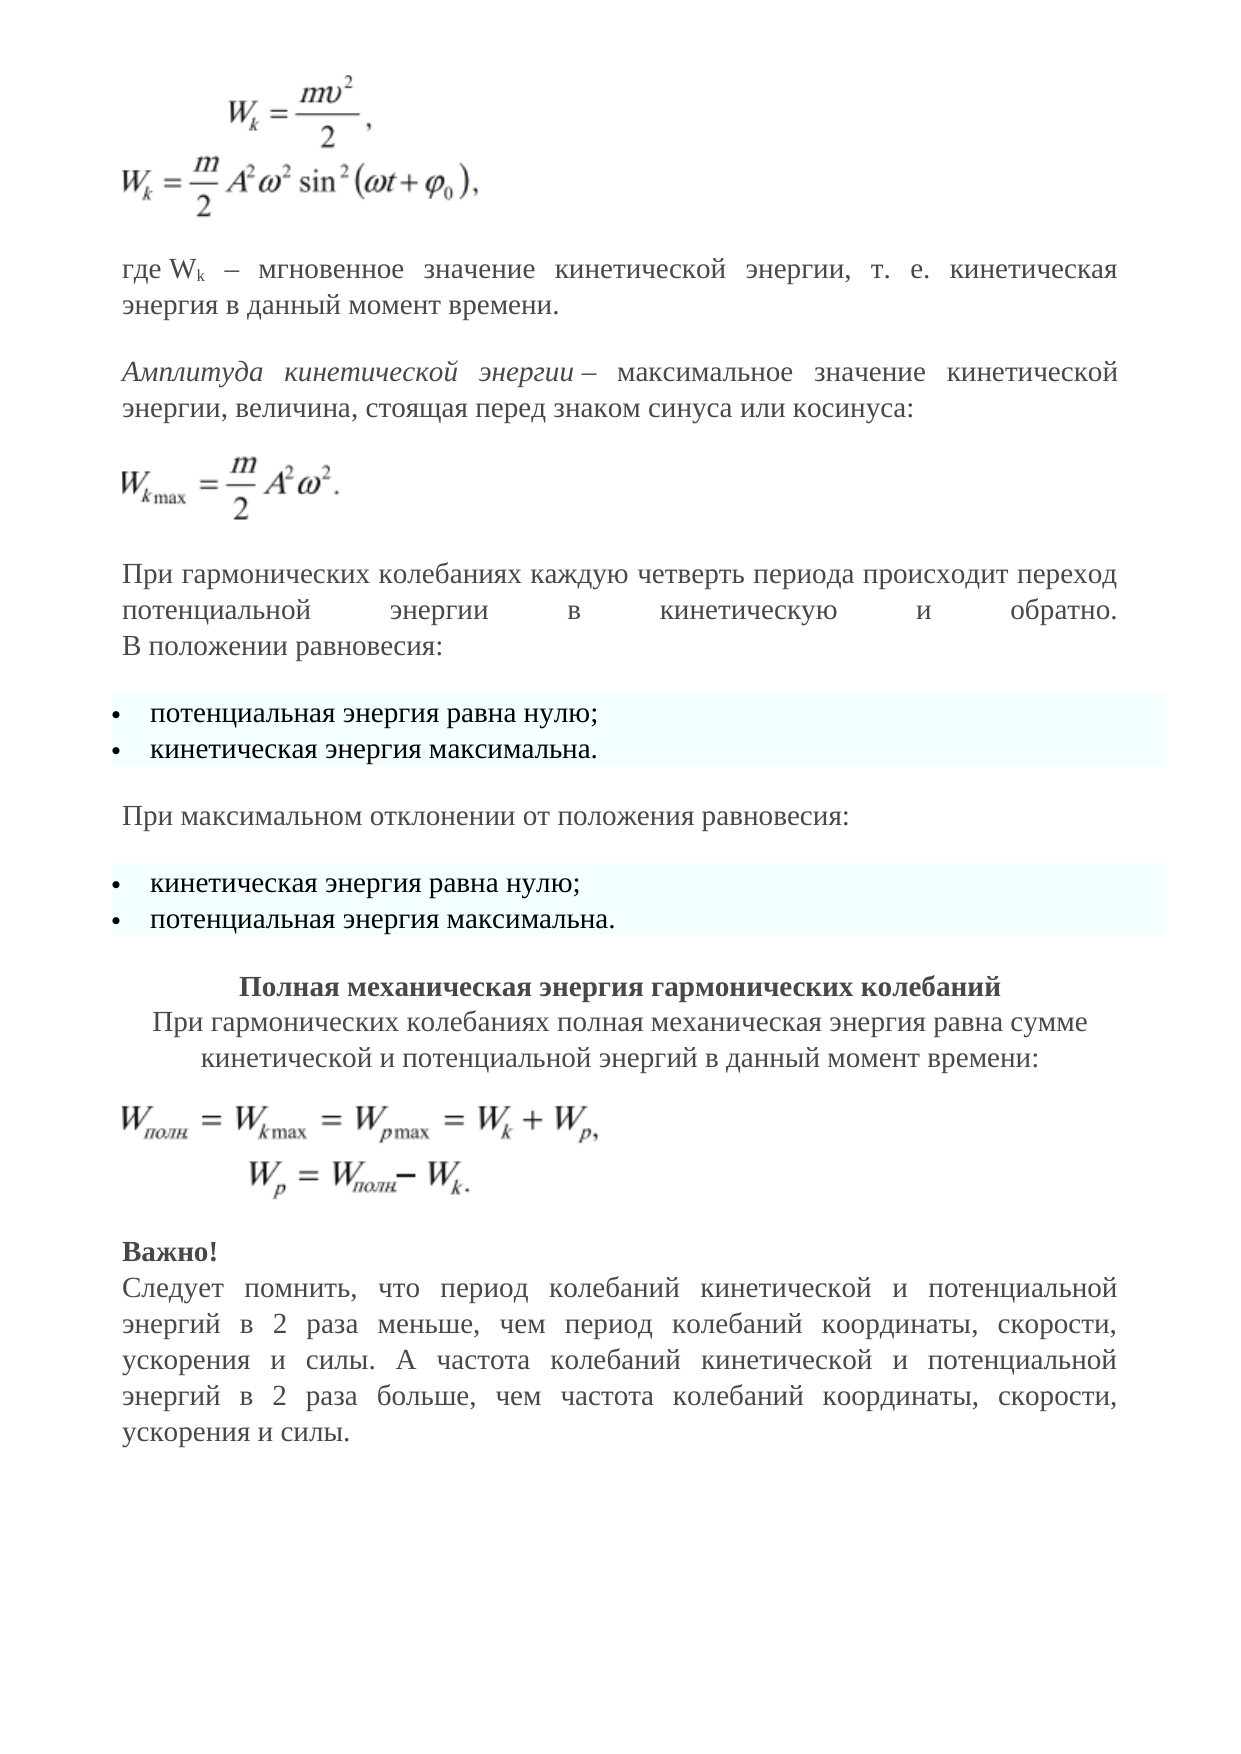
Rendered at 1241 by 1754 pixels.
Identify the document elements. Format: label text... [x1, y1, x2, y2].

text где ​Wk​ – мгновенное значение кинетической энергии, т. е. кинетическая энергия в данный момент времени. [122, 249, 1118, 321]
list кинетическая энергия равна нулю; [112, 863, 1165, 899]
picture [121, 455, 341, 523]
text Амплитуда кинетической энергии – максимальное значение кинетической энергии, величина, стоящая перед знаком синуса или косинуса: [122, 352, 1118, 424]
text Важно! Следует помнить, что период колебаний кинетической и потенциальной энергий в 2 раза меньше, чем период колебаний координаты, скорости, ускорения и силы. А частота колебаний кинетической и потенциальной энергий в 2 раза больше, чем частота колебаний координаты, скорости, ускорения и силы. [122, 1232, 1118, 1447]
list потенциальная энергия максимальна. [112, 899, 1165, 935]
list потенциальная энергия равна нулю; [112, 693, 1165, 729]
text При максимальном отклонении от положения равновесия: [122, 796, 1118, 832]
list кинетическая энергия максимальна. [112, 729, 1165, 765]
text Полная механическая энергия гармонических колебаний При гармонических колебаниях полная механическая энергия равна сумме кинетической и потенциальной энергий в данный момент времени: [122, 966, 1118, 1074]
picture [121, 1105, 599, 1201]
text При гармонических колебаниях каждую четверть периода происходит переход потенциальной энергии в кинетическую и обратно. В положении равновесия: [122, 554, 1118, 662]
picture [121, 75, 479, 218]
